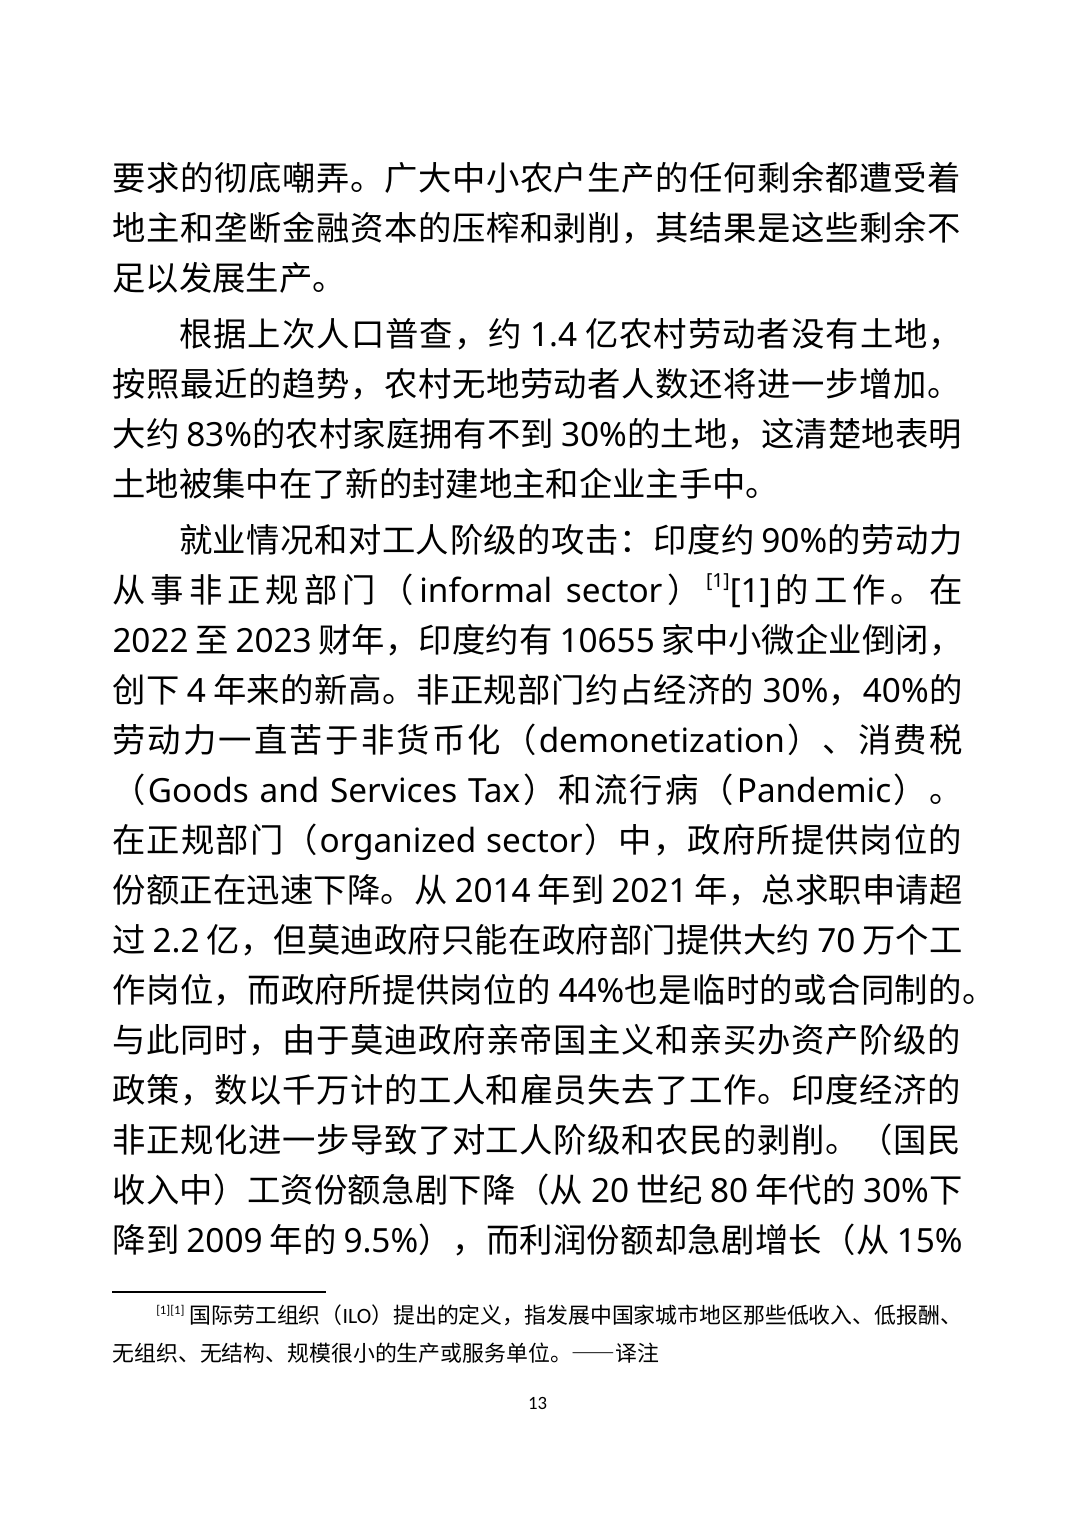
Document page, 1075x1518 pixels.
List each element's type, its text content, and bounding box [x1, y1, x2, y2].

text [112, 150, 963, 300]
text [112, 512, 963, 1262]
text 根据上次人口普查，约1.4亿农村劳动者没有土地，按照最近的趋势，农村无地劳动者人数还将进一步增加。大约83%的农村家庭拥有不到30%的土地，这清楚地表明土地被集中在了新的封建地主和企业主手中。 [112, 306, 963, 506]
